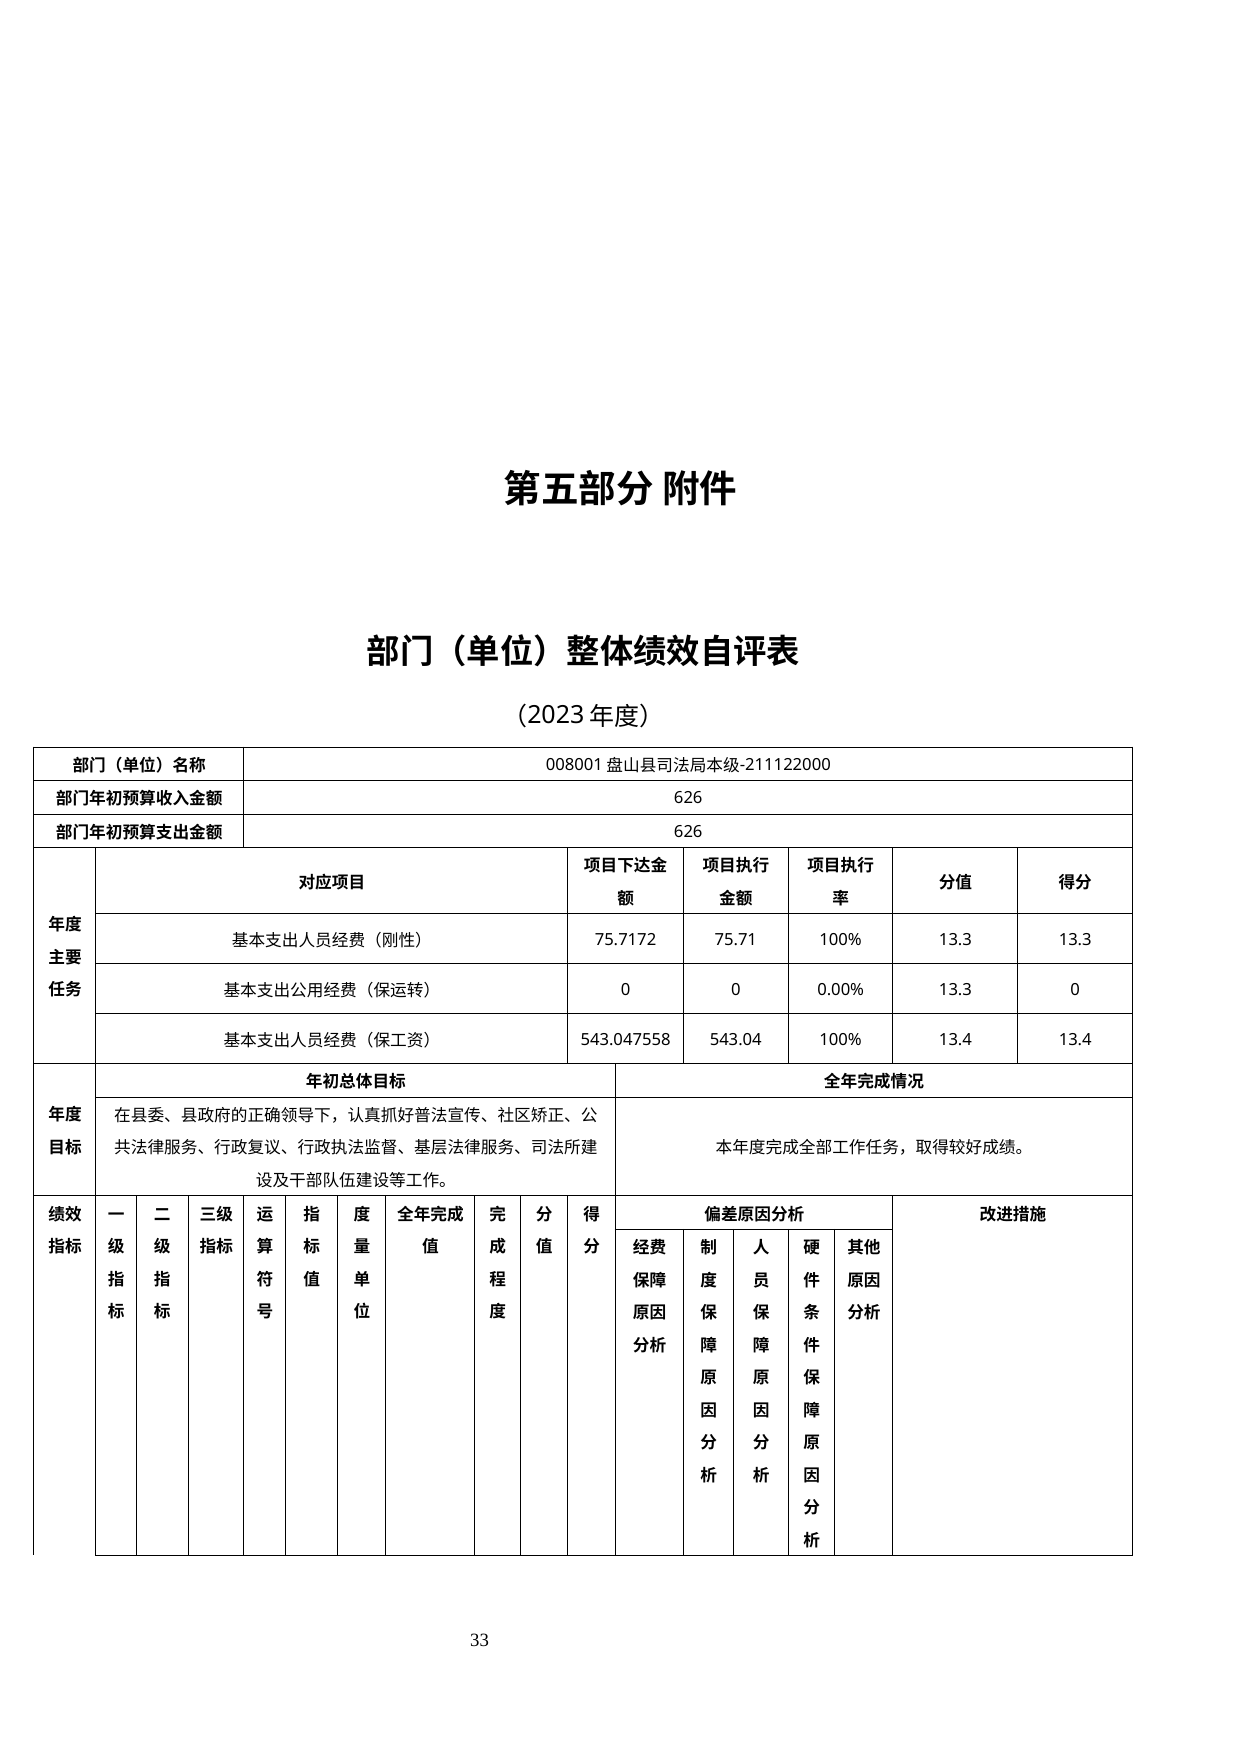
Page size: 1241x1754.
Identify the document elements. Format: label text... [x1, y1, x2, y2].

table_cell 分值 [893, 848, 1017, 913]
table_cell 年初总体目标 [96, 1064, 615, 1097]
table_cell 制度保障原因分析 [684, 1230, 733, 1555]
table_cell 13.3 [1018, 914, 1132, 963]
table_cell 基本支出公用经费（保运转） [96, 964, 567, 1013]
table_cell 指标值 [286, 1196, 337, 1555]
table_cell 年度主要任务 [34, 848, 95, 1063]
table_cell 项目下达金额 [568, 848, 683, 913]
table_cell 100% [789, 914, 892, 963]
table_cell 绩效指标 [34, 1196, 95, 1555]
table_header 部门（单位）整体绩效自评表 （2023年度） [34, 617, 1132, 747]
table_cell 年度目标 [34, 1064, 95, 1195]
table_cell 改进措施 [893, 1196, 1132, 1555]
table_cell 经费保障原因分析 [616, 1230, 683, 1555]
text 第五部分 附件 [35, 454, 1205, 519]
table_cell 全年完成值 [386, 1196, 474, 1555]
table_cell 偏差原因分析 [616, 1196, 892, 1229]
table_cell 一级指标 [96, 1196, 136, 1555]
table_cell 在县委、县政府的正确领导下，认真抓好普法宣传、社区矫正、公共法律服务、行政复议、行政执法监督、基层法律服务、司法所建设及干部队伍建设等工作。 [96, 1098, 615, 1195]
table_cell 三级指标 [189, 1196, 243, 1555]
table_cell 完成程度 [475, 1196, 520, 1555]
table_cell 其他原因分析 [835, 1230, 892, 1555]
table_cell 543.04 [684, 1014, 788, 1063]
table_cell 75.7172 [568, 914, 683, 963]
table_cell 008001盘山县司法局本级-211122000 [244, 748, 1132, 780]
table_cell 626 [244, 815, 1132, 847]
table_cell 0 [568, 964, 683, 1013]
table_cell 硬件条件保障原因分析 [789, 1230, 834, 1555]
table_cell 得分 [568, 1196, 615, 1555]
table_cell 全年完成情况 [616, 1064, 1132, 1097]
table_cell 543.047558 [568, 1014, 683, 1063]
table_cell 0 [1018, 964, 1132, 1013]
table_cell 二级指标 [137, 1196, 188, 1555]
table_cell 626 [244, 781, 1132, 814]
table_cell 13.3 [893, 914, 1017, 963]
table_cell 人员保障原因分析 [734, 1230, 788, 1555]
table_cell 基本支出人员经费（刚性） [96, 914, 567, 963]
table_cell 13.3 [893, 964, 1017, 1013]
table_cell 13.4 [1018, 1014, 1132, 1063]
table_cell 0 [684, 964, 788, 1013]
table_cell 度量单位 [338, 1196, 385, 1555]
table_cell 部门年初预算收入金额 [34, 781, 243, 814]
table_cell 项目执行率 [789, 848, 892, 913]
table_cell 得分 [1018, 848, 1132, 913]
table_cell 13.4 [893, 1014, 1017, 1063]
table_cell 部门（单位）名称 [34, 748, 243, 780]
table_cell 100% [789, 1014, 892, 1063]
table_cell 部门年初预算支出金额 [34, 815, 243, 847]
table_cell 0.00% [789, 964, 892, 1013]
table_cell 基本支出人员经费（保工资） [96, 1014, 567, 1063]
table_cell 75.71 [684, 914, 788, 963]
table_cell 运算符号 [244, 1196, 285, 1555]
table_cell 本年度完成全部工作任务，取得较好成绩。 [616, 1098, 1132, 1195]
table_cell 对应项目 [96, 848, 567, 913]
table_cell 项目执行金额 [684, 848, 788, 913]
table_cell 分值 [521, 1196, 567, 1555]
